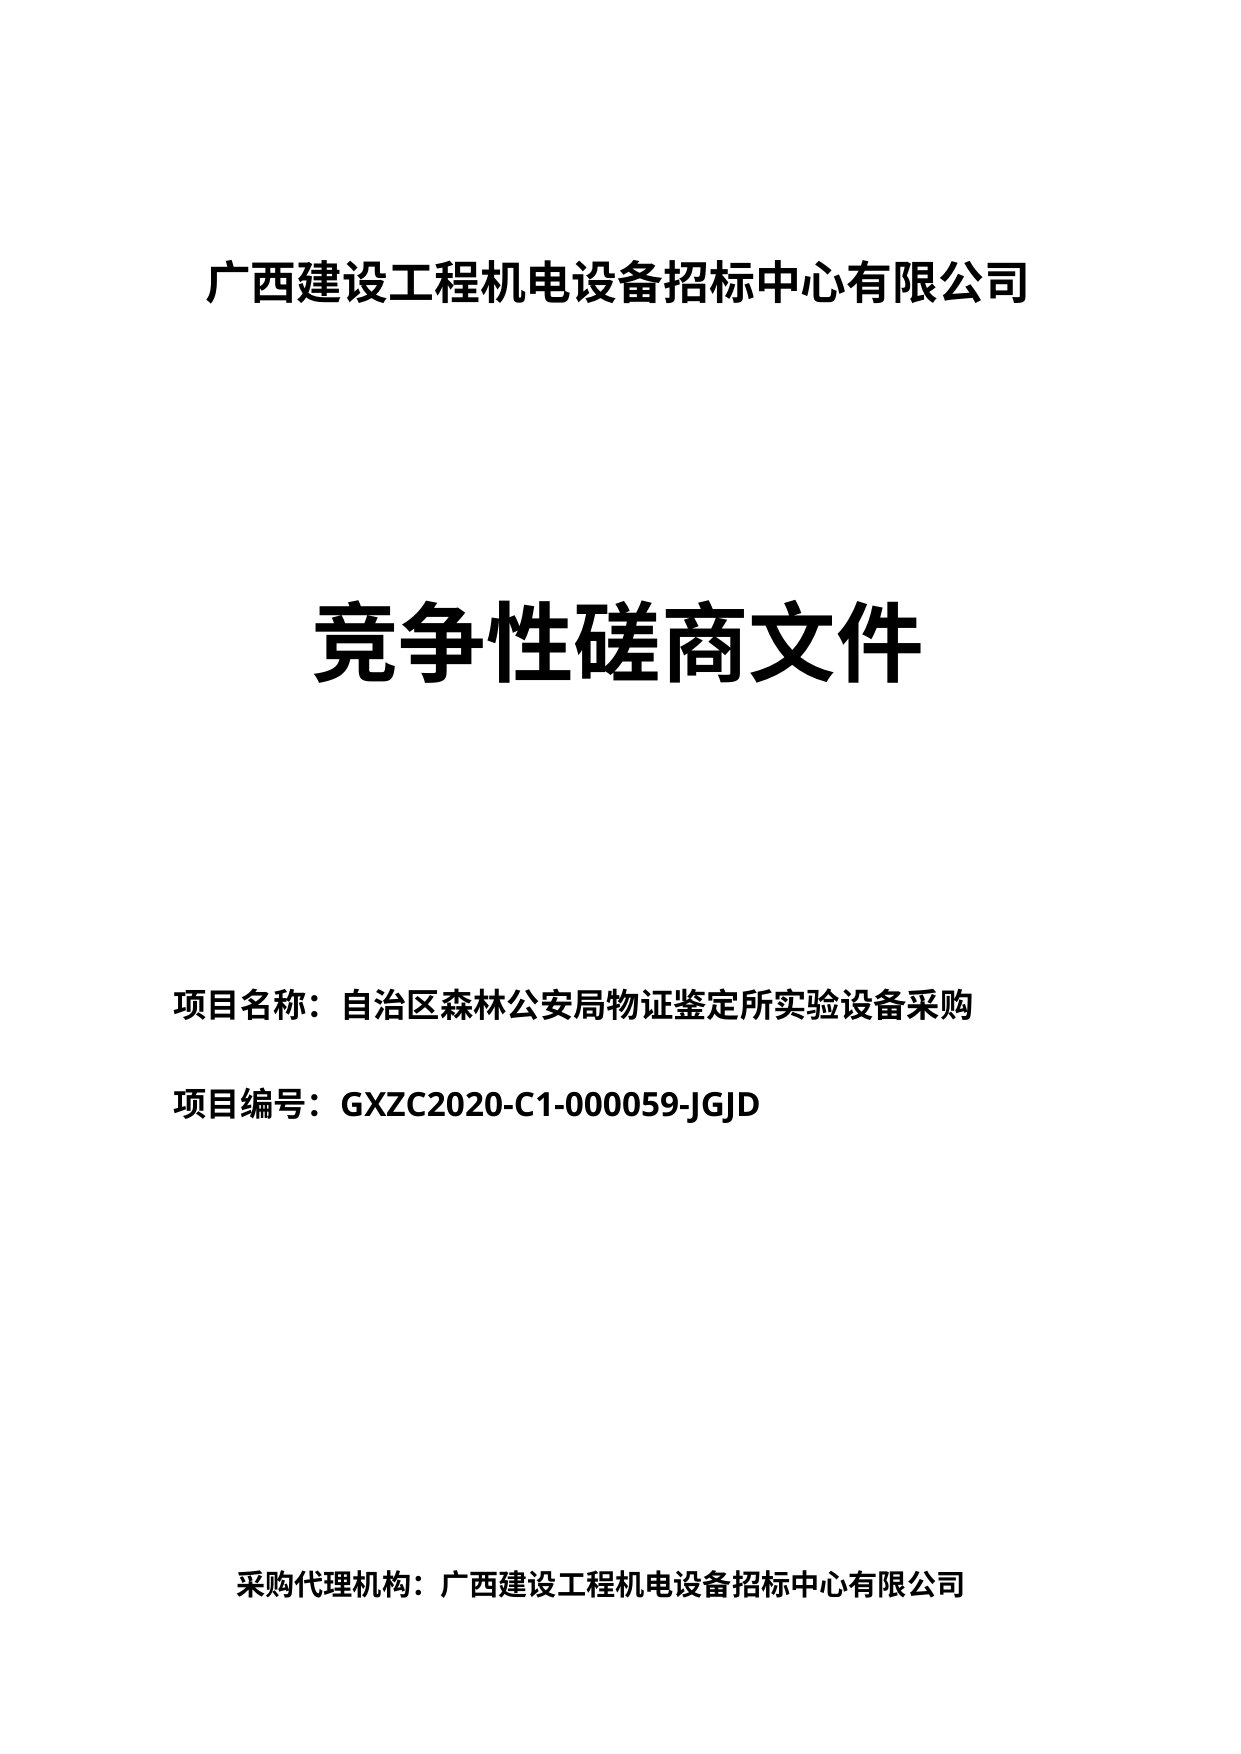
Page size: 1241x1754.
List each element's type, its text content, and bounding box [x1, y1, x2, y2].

text 采购代理机构：广西建设工程机电设备招标中心有限公司 [106, 1545, 1128, 1620]
text 项目编号：GXZC2020-C1-000059-JGJD [106, 1064, 1128, 1139]
text 广西建设工程机电设备招标中心有限公司 [106, 242, 1128, 317]
text 项目名称：自治区森林公安局物证鉴定所实验设备采购 [106, 965, 1053, 1040]
text 竞争性磋商文件 [106, 562, 1128, 712]
